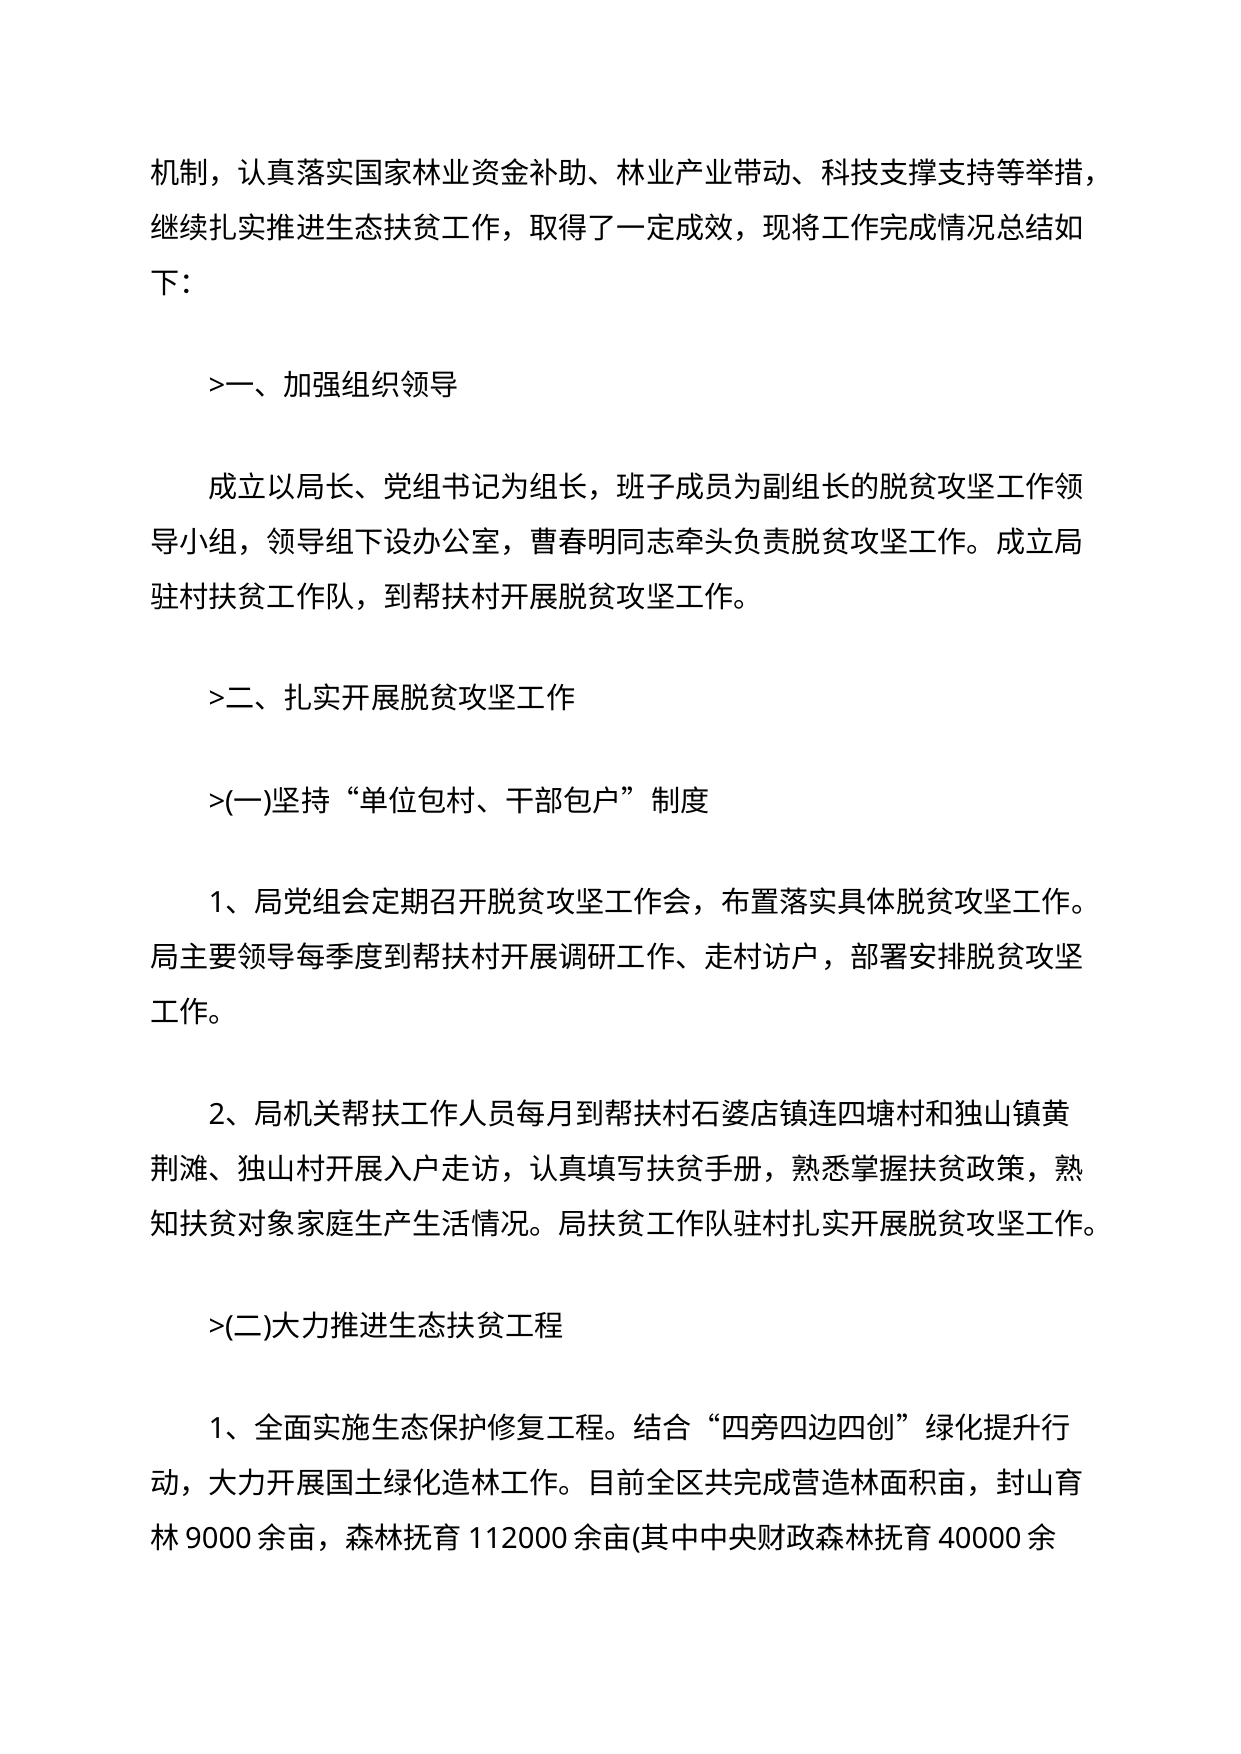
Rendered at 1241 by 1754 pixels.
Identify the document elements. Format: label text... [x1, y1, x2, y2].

text 成立以局长、党组书记为组长，班子成员为副组长的脱贫攻坚工作领导小组，领导组下设办公室，曹春明同志牵头负责脱贫攻坚工作。成立局驻村扶贫工作队，到帮扶村开展脱贫攻坚工作。 [150, 463, 1090, 616]
text >二、扎实开展脱贫攻坚工作 [150, 675, 1090, 717]
text >(一)坚持“单位包村、干部包户”制度 [150, 777, 1090, 819]
text 1、局党组会定期召开脱贫攻坚工作会，布置落实具体脱贫攻坚工作。局主要领导每季度到帮扶村开展调研工作、走村访户，部署安排脱贫攻坚工作。 [150, 879, 1090, 1031]
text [150, 1404, 1090, 1557]
text >(二)大力推进生态扶贫工程 [150, 1302, 1090, 1345]
text 2、局机关帮扶工作人员每月到帮扶村石婆店镇连四塘村和独山镇黄荆滩、独山村开展入户走访，认真填写扶贫手册，熟悉掌握扶贫政策，熟知扶贫对象家庭生产生活情况。局扶贫工作队驻村扎实开展脱贫攻坚工作。 [150, 1091, 1090, 1243]
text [150, 150, 1090, 302]
text >一、加强组织领导 [150, 362, 1090, 404]
